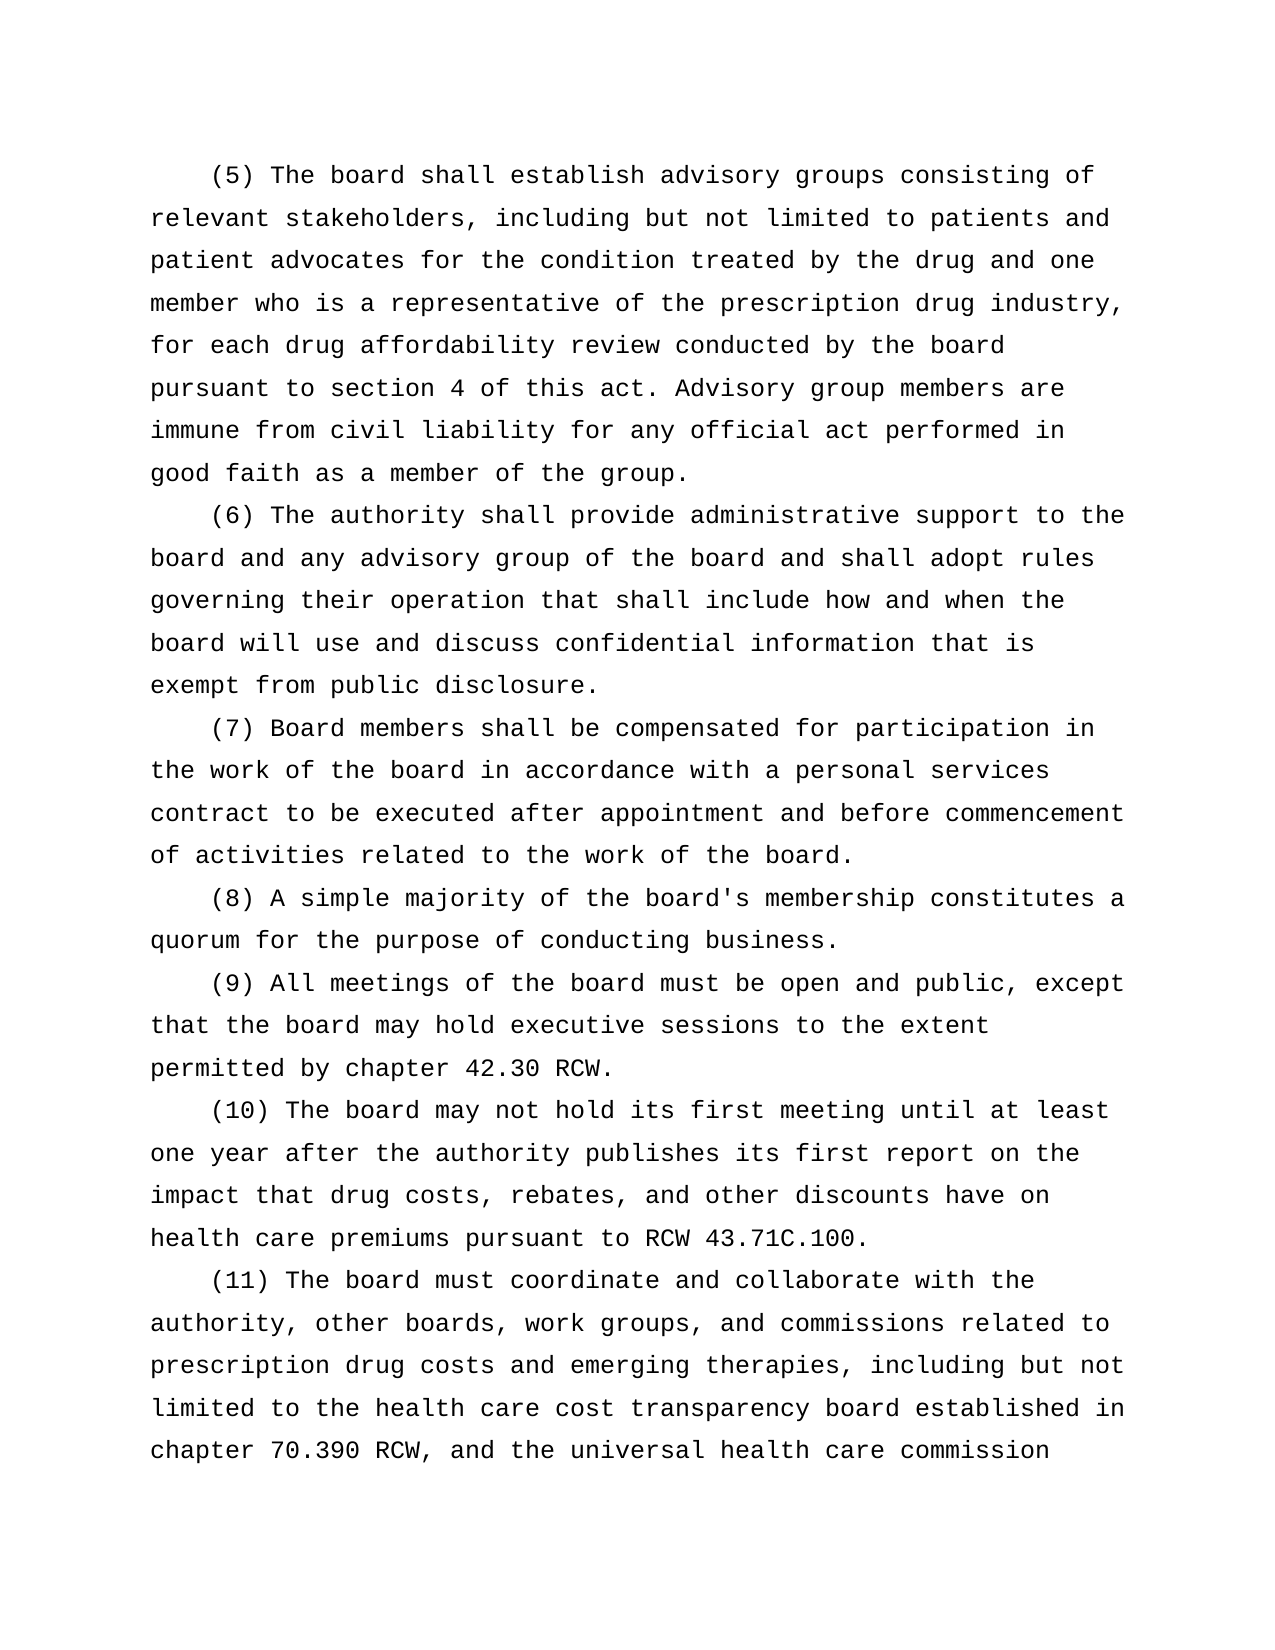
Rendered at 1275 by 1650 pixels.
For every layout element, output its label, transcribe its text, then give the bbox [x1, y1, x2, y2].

text (6) The authority shall provide administrative support to the board and any advisory group of the board and shall adopt rules governing their operation that shall include how and when the board will use and discuss confidential information that is exempt from public disclosure. [150, 490, 1125, 702]
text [150, 1255, 1125, 1467]
text (9) All meetings of the board must be open and public, except that the board may hold executive sessions to the extent permitted by chapter 42.30 RCW. [150, 957, 1125, 1085]
text (8) A simple majority of the board's membership constitutes a quorum for the purpose of conducting business. [150, 872, 1125, 957]
text (7) Board members shall be compensated for participation in the work of the board in accordance with a personal services contract to be executed after appointment and before commencement of activities related to the work of the board. [150, 702, 1125, 872]
text (5) The board shall establish advisory groups consisting of relevant stakeholders, including but not limited to patients and patient advocates for the condition treated by the drug and one member who is a representative of the prescription drug industry, for each drug affordability review conducted by the board pursuant to section 4 of this act. Advisory group members are immune from civil liability for any official act performed in good faith as a member of the group. [150, 150, 1125, 490]
text (10) The board may not hold its first meeting until at least one year after the authority publishes its first report on the impact that drug costs, rebates, and other discounts have on health care premiums pursuant to RCW 43.71C.100. [150, 1085, 1125, 1255]
